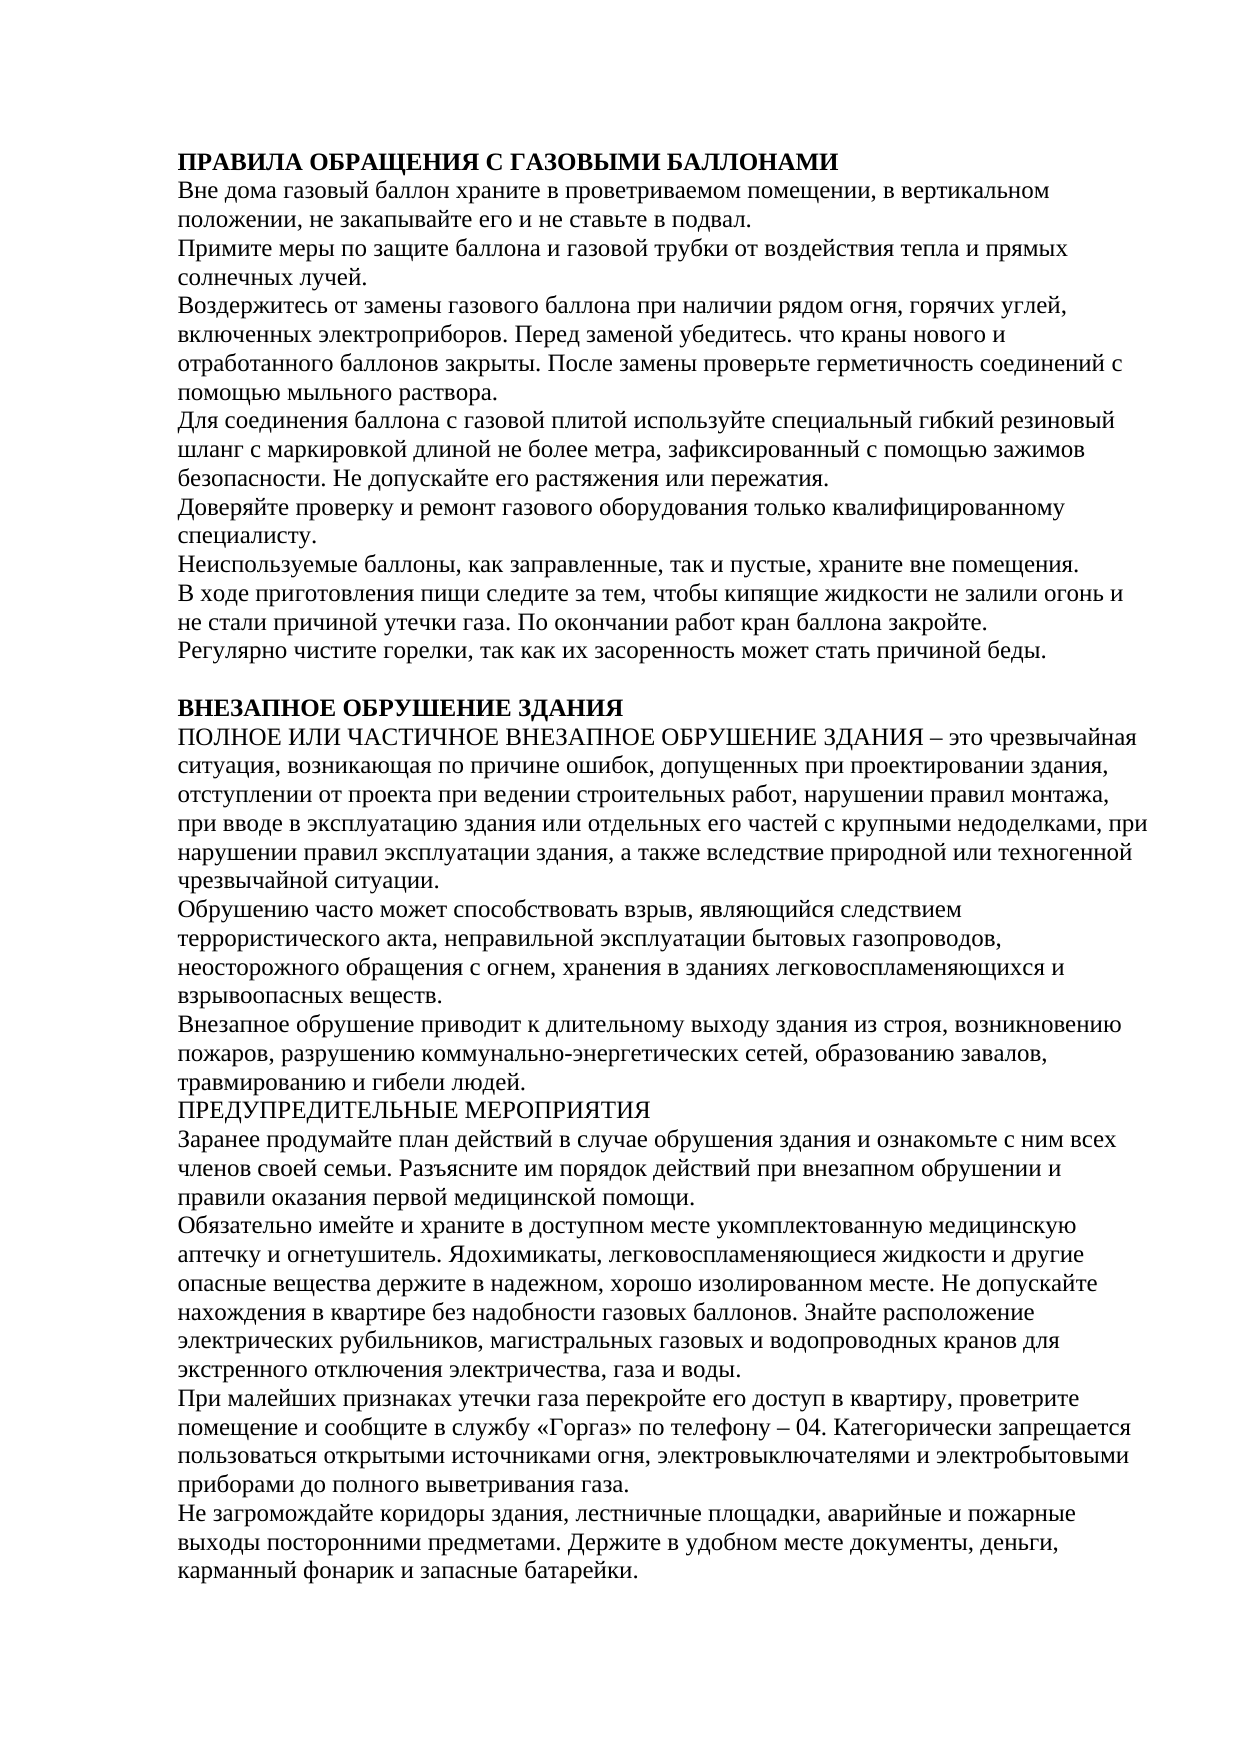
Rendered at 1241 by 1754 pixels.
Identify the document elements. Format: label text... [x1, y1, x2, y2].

text ПРАВИЛА ОБРАЩЕНИЯ С ГАЗОВЫМИ БАЛЛОНАМИ Вне дома газовый баллон храните в проветриваемом помещении, в вертикальном положении, не закапывайте его и не ставьте в подвал. Примите меры по защите баллона и газовой трубки от воздействия тепла и прямых солнечных лучей. Воздержитесь от замены газового баллона при наличии рядом огня, горячих углей, включенных электроприборов. Перед заменой убедитесь. что краны нового и отработанного баллонов закрыты. После замены проверьте герметичность соединений с помощью мыльного раствора. Для соединения баллона с газовой плитой используйте специальный гибкий резиновый шланг с маркировкой длиной не более метра, зафиксированный с помощью зажимов безопасности. Не допускайте его растяжения или пережатия. Доверяйте проверку и ремонт газового оборудования только квалифицированному специалисту. Неиспользуемые баллоны, как заправленные, так и пустые, храните вне помещения. В ходе приготовления пищи следите за тем, чтобы кипящие жидкости не залили огонь и не стали причиной утечки газа. По окончании работ кран баллона закройте. Регулярно чистите горелки, так как их засоренность может стать причиной беды. ВНЕЗАПНОЕ ОБРУШЕНИЕ ЗДАНИЯ ПОЛНОЕ ИЛИ ЧАСТИЧНОЕ ВНЕЗАПНОЕ ОБРУШЕНИЕ ЗДАНИЯ – это чрезвычайная ситуация, возникающая по причине ошибок, допущенных при проектировании здания, отступлении от проекта при ведении строительных работ, нарушении правил монтажа, при вводе в эксплуатацию здания или отдельных его частей с крупными недоделками, при нарушении правил эксплуатации здания, а также вследствие природной или техногенной чрезвычайной ситуации. Обрушению часто может способствовать взрыв, являющийся следствием террористического акта, неправильной эксплуатации бытовых газопроводов, неосторожного обращения с огнем, хранения в зданиях легковоспламеняющихся и взрывоопасных веществ. Внезапное обрушение приводит к длительному выходу здания из строя, возникновению пожаров, разрушению коммунально-энергетических сетей, образованию завалов, травмированию и гибели людей. ПРЕДУПРЕДИТЕЛЬНЫЕ МЕРОПРИЯТИЯ Заранее продумайте план действий в случае обрушения здания и ознакомьте с ним всех членов своей семьи. Разъясните им порядок действий при внезапном обрушении и правили оказания первой медицинской помощи. Обязательно имейте и храните в доступном месте укомплектованную медицинскую аптечку и огнетушитель. Ядохимикаты, легковоспламеняющиеся жидкости и другие опасные вещества держите в надежном, хорошо изолированном месте. Не допускайте нахождения в квартире без надобности газовых баллонов. Знайте расположение электрических рубильников, магистральных газовых и водопроводных кранов для экстренного отключения электричества, газа и воды. При малейших признаках утечки газа перекройте его доступ в квартиру, проветрите помещение и сообщите в службу «Горгаз» по телефону – 04. Категорически запрещается пользоваться открытыми источниками огня, электровыключателями и электробытовыми приборами до полного выветривания газа. Не загромождайте коридоры здания, лестничные площадки, аварийные и пожарные выходы посторонними предметами. Держите в удобном месте документы, деньги, карманный фонарик и запасные батарейки. [177, 118, 1152, 1584]
